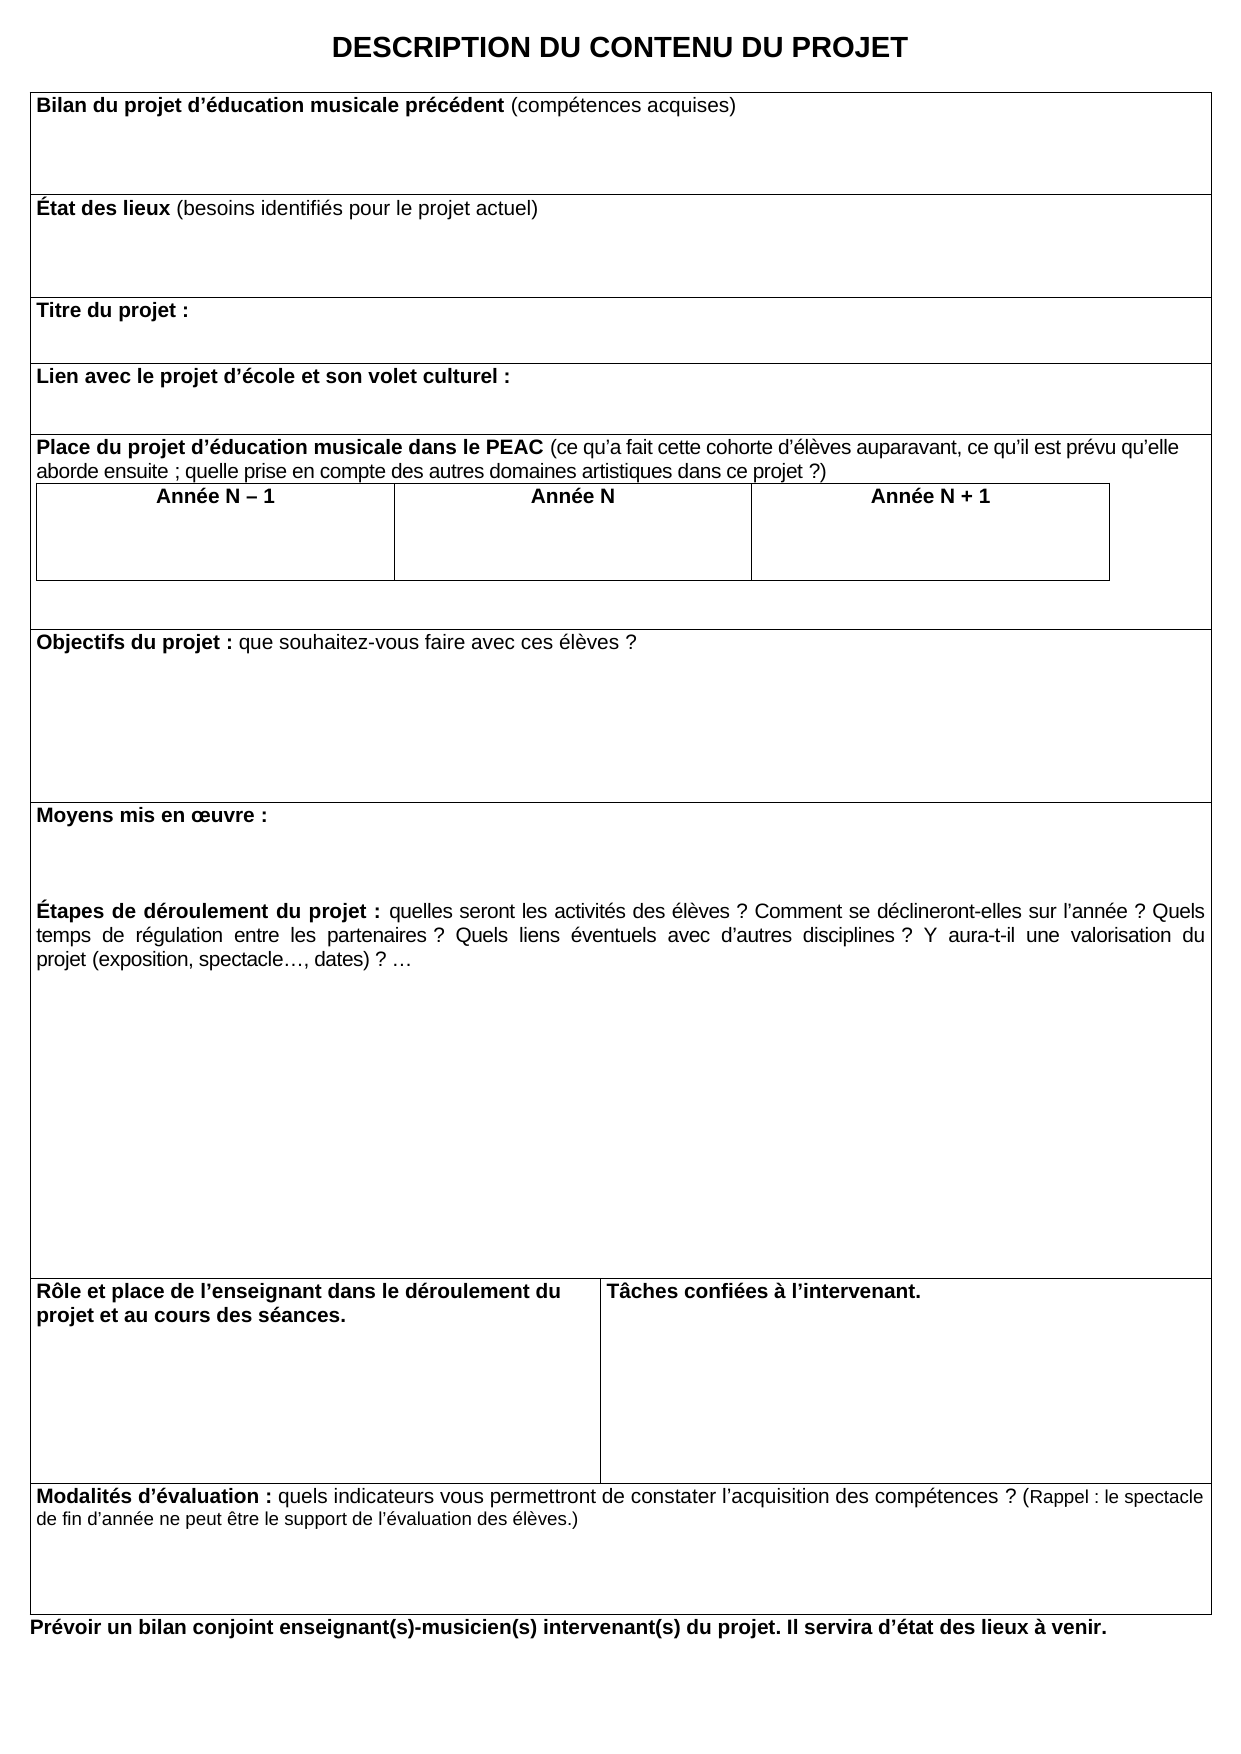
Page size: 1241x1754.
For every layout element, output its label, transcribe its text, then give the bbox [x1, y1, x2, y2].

table_cell Place du projet d’éducation musicale dans le PEAC (ce qu’a fait cette cohorte d’élèves auparavant, ce qu’il est prévu qu’elle aborde ensuite ; quelle prise en compte des autres domaines artistiques dans ce projet ?) [31, 435, 1211, 628]
table_cell Rôle et place de l’enseignant dans le déroulement du projet et au cours des séances. [31, 1279, 600, 1483]
table_cell Modalités d’évaluation : quels indicateurs vous permettront de constater l’acquisition des compétences ? (Rappel : le spectacle de fin d’année ne peut être le support de l’évaluation des élèves.) [31, 1484, 1211, 1614]
table_cell État des lieux (besoins identifiés pour le projet actuel) [31, 195, 1211, 297]
table_cell Lien avec le projet d’école et son volet culturel : [31, 364, 1211, 434]
table_cell Titre du projet : [31, 298, 1211, 362]
table_header Bilan du projet d’éducation musicale précédent (compétences acquises) [31, 93, 1211, 194]
table_cell Objectifs du projet : que souhaitez-vous faire avec ces élèves ? [31, 630, 1211, 802]
text DESCRIPTION DU CONTENU DU PROJET [29, 29, 1211, 63]
text Prévoir un bilan conjoint enseignant(s)-musicien(s) intervenant(s) du projet. Il servira d’état des lieux à venir. [29, 1615, 1211, 1639]
table_cell Moyens mis en œuvre : Étapes de déroulement du projet : quelles seront les activités des élèves ? Comment se déclineront-elles sur l’année ? Quels temps de régulation entre les partenaires ? Quels liens éventuels avec d’autres disciplines ? Y aura-t-il une valorisation du projet (exposition, spectacle…, dates) ? … [31, 803, 1211, 1278]
table_cell Tâches confiées à l’intervenant. [601, 1279, 1211, 1483]
